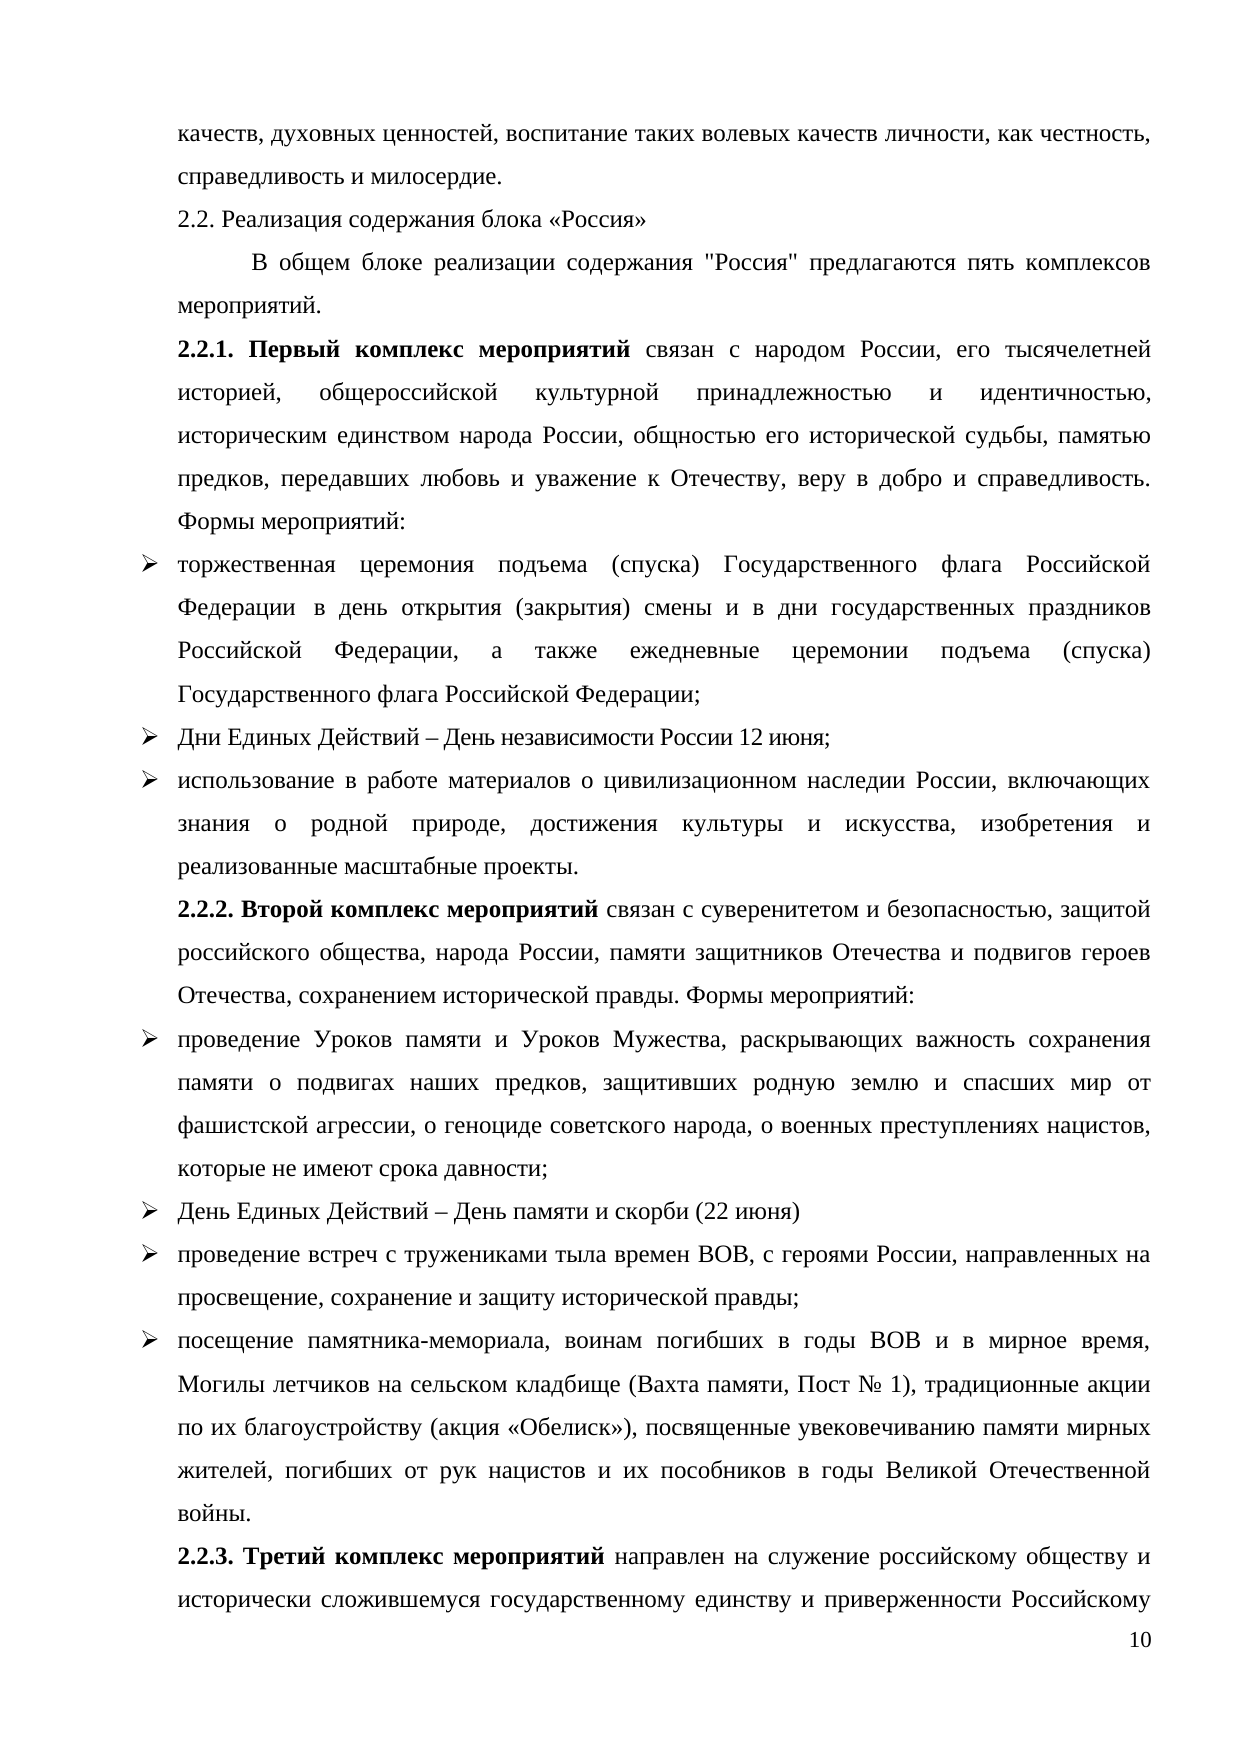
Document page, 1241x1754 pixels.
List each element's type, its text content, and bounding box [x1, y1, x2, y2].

text 2.2.2. Второй комплекс мероприятий связан с суверенитетом и безопасностью, защитой российского общества, народа России, памяти защитников Отечества и подвигов героев Отечества, сохранением исторической правды. Формы мероприятий: [177, 894, 1152, 1009]
text 2.2. Реализация содержания блока «Россия» [177, 204, 1152, 233]
list проведение встреч с тружениками тыла времен ВОВ, с героями России, направленных на просвещение, сохранение и защиту исторической правды; [140, 1239, 1152, 1311]
list торжественная церемония подъема (спуска) Государственного флага Российской Федерации в день открытия (закрытия) смены и в дни государственных праздников Российской Федерации, а также ежедневные церемонии подъема (спуска) Государственного флага Российской Федерации; [140, 549, 1152, 707]
list использование в работе материалов о цивилизационном наследии России, включающих знания о родной природе, достижения культуры и искусства, изобретения и реализованные масштабные проекты. [140, 765, 1152, 880]
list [177, 1541, 1152, 1613]
list День Единых Действий – День памяти и скорби (22 июня) [140, 1196, 1152, 1225]
text 2.2.1. Первый комплекс мероприятий связан с народом России, его тысячелетней историей, общероссийской культурной принадлежностью и идентичностью, историческим единством народа России, общностью его исторической судьбы, памятью предков, передавших любовь и уважение к Отечеству, веру в добро и справедливость. Формы мероприятий: [177, 334, 1152, 535]
list проведение Уроков памяти и Уроков Мужества, раскрывающих важность сохранения памяти о подвигах наших предков, защитивших родную землю и спасших мир от фашистской агрессии, о геноциде советского народа, о военных преступлениях нацистов, которые не имеют срока давности; [140, 1024, 1152, 1182]
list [140, 118, 1152, 190]
text В общем блоке реализации содержания "Россия" предлагаются пять комплексов мероприятий. [177, 247, 1152, 319]
list Дни Единых Действий – День независимости России 12 июня; [140, 722, 1152, 751]
list посещение памятника-мемориала, воинам погибших в годы ВОВ и в мирное время, Могилы летчиков на сельском кладбище (Вахта памяти, Пост № 1), традиционные акции по их благоустройству (акция «Обелиск»), посвященные увековечиванию памяти мирных жителей, погибших от рук нацистов и их пособников в годы Великой Отечественной войны. [140, 1326, 1152, 1527]
